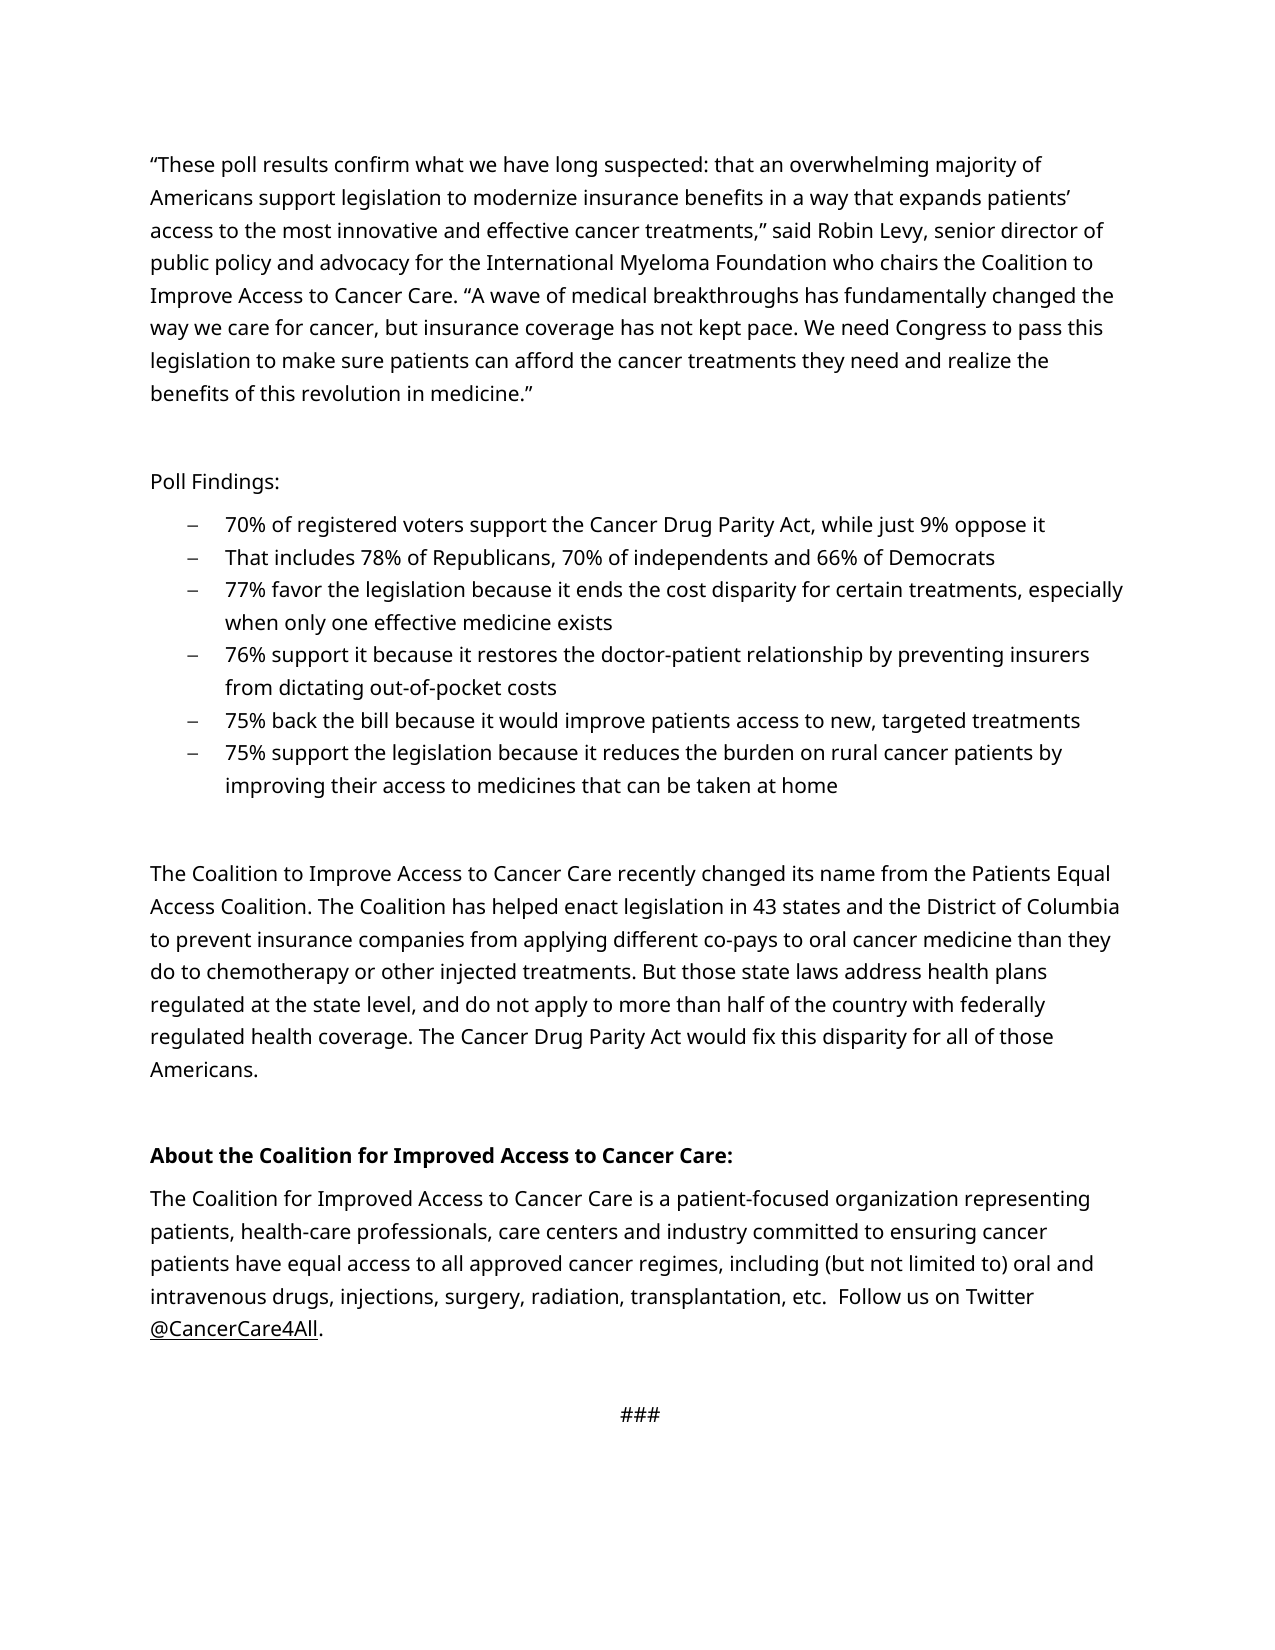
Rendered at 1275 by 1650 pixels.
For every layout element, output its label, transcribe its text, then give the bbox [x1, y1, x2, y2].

text The Coalition for Improved Access to Cancer Care is a patient-focused organization representing patients, health-care professionals, care centers and industry committed to ensuring cancer patients have equal access to all approved cancer regimes, including (but not limited to) oral and intravenous drugs, injections, surgery, radiation, transplantation, etc. Follow us on Twitter @CancerCare4All. [150, 1184, 1125, 1343]
text “These poll results confirm what we have long suspected: that an overwhelming majority of Americans support legislation to modernize insurance benefits in a way that expands patients’ access to the most innovative and effective cancer treatments,” said Robin Levy, senior director of public policy and advocacy for the International Myeloma Foundation who chairs the Coalition to Improve Access to Cancer Care. “A wave of medical breakthroughs has fundamentally changed the way we care for cancer, but insurance coverage has not kept pace. We need Congress to pass this legislation to make sure patients can afford the cancer treatments they need and realize the benefits of this revolution in medicine.” [150, 151, 1125, 407]
list 75% back the bill because it would improve patients access to new, targeted treatments [187, 706, 1125, 734]
list 70% of registered voters support the Cancer Drug Parity Act, while just 9% oppose it [187, 510, 1125, 539]
list 76% support it because it restores the doctor-patient relationship by preventing insurers from dictating out-of-pocket costs [187, 641, 1125, 702]
list That includes 78% of Republicans, 70% of independents and 66% of Democrats [187, 543, 1125, 571]
text ### [150, 1401, 1125, 1429]
text The Coalition to Improve Access to Cancer Care recently changed its name from the Patients Equal Access Coalition. The Coalition has helped enact legislation in 43 states and the District of Columbia to prevent insurance companies from applying different co-pays to oral cancer medicine than they do to chemotherapy or other injected treatments. But those state laws address health plans regulated at the state level, and do not apply to more than half of the country with federally regulated health coverage. The Cancer Drug Parity Act would fix this disparity for all of those Americans. [150, 859, 1125, 1083]
list 75% support the legislation because it reduces the burden on rural cancer patients by improving their access to medicines that can be taken at home [187, 738, 1125, 799]
text About the Coalition for Improved Access to Cancer Care: [150, 1141, 1125, 1169]
list 77% favor the legislation because it ends the cost disparity for certain treatments, especially when only one effective medicine exists [187, 575, 1125, 636]
text Poll Findings: [150, 467, 1125, 496]
